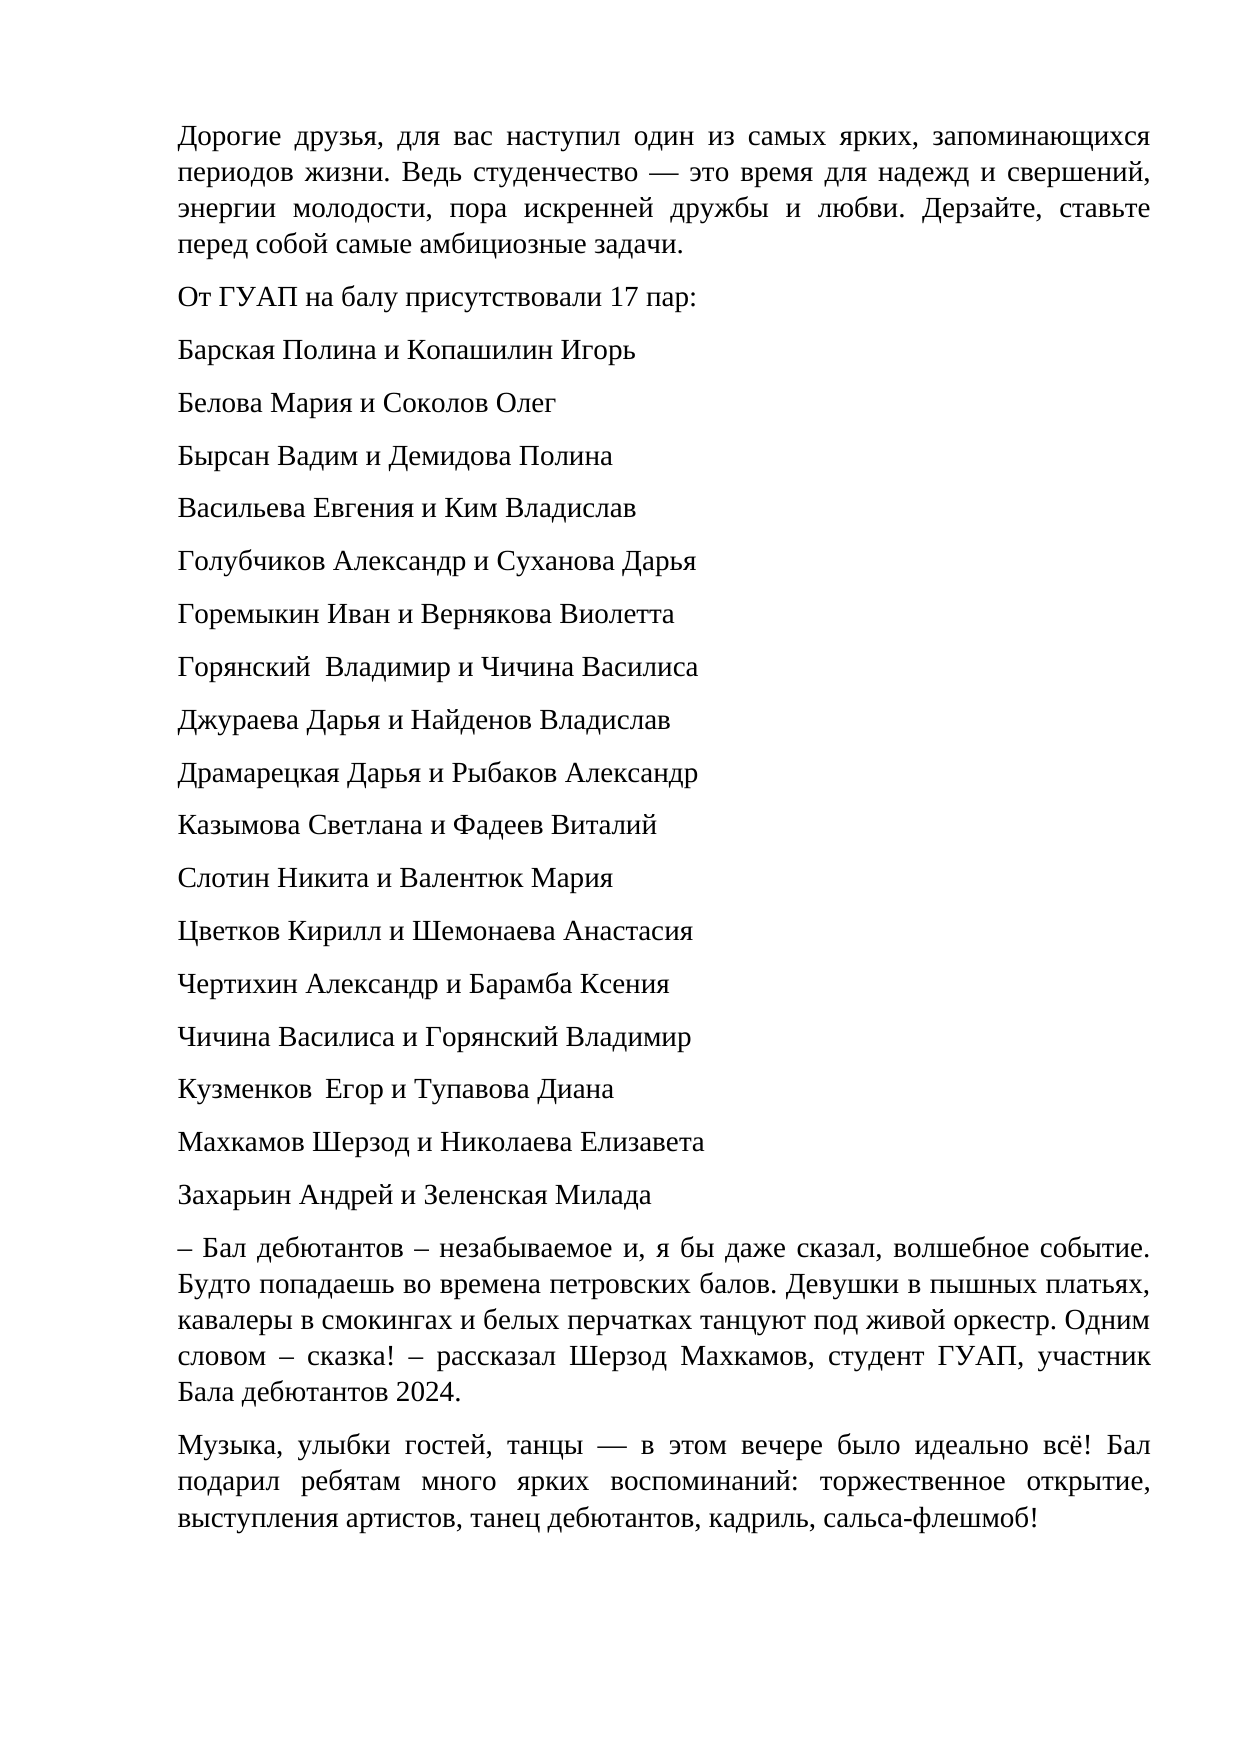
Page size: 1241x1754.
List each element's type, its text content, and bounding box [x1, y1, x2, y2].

text Захарьин Андрей и Зеленская Милада [177, 1177, 1152, 1211]
text Голубчиков Александр и Суханова Дарья [177, 543, 1152, 577]
text От ГУАП на балу присутствовали 17 пар: [177, 279, 1152, 313]
text Горянский Владимир и Чичина Василиса [177, 649, 1152, 683]
text Слотин Никита и Валентюк Мария [177, 860, 1152, 894]
text Кузменков Егор и Тупавова Диана [177, 1072, 1152, 1105]
text Казымова Светлана и Фадеев Виталий [177, 807, 1152, 841]
text Цветков Кирилл и Шемонаева Анастасия [177, 913, 1152, 947]
text Горемыкин Иван и Вернякова Виолетта [177, 596, 1152, 630]
text Белова Мария и Соколов Олег [177, 385, 1152, 418]
text – Бал дебютантов – незабываемое и, я бы даже сказал, волшебное событие. Будто попадаешь во времена петровских балов. Девушки в пышных платьях, кавалеры в смокингах и белых перчатках танцуют под живой оркестр. Одним словом – сказка! – рассказал Шерзод Махкамов, студент ГУАП, участник Бала дебютантов 2024. [177, 1230, 1152, 1408]
text Барская Полина и Копашилин Игорь [177, 332, 1152, 366]
text Бырсан Вадим и Демидова Полина [177, 438, 1152, 471]
text Джураева Дарья и Найденов Владислав [177, 702, 1152, 735]
text Музыка, улыбки гостей, танцы — в этом вечере было идеально всё! Бал подарил ребятам много ярких воспоминаний: торжественное открытие, выступления артистов, танец дебютантов, кадриль, сальса-флешмоб! [177, 1427, 1152, 1533]
text Чичина Василиса и Горянский Владимир [177, 1019, 1152, 1052]
text Васильева Евгения и Ким Владислав [177, 491, 1152, 524]
text Драмарецкая Дарья и Рыбаков Александр [177, 755, 1152, 788]
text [177, 118, 1152, 260]
text Чертихин Александр и Барамба Ксения [177, 966, 1152, 999]
text Махкамов Шерзод и Николаева Елизавета [177, 1124, 1152, 1158]
